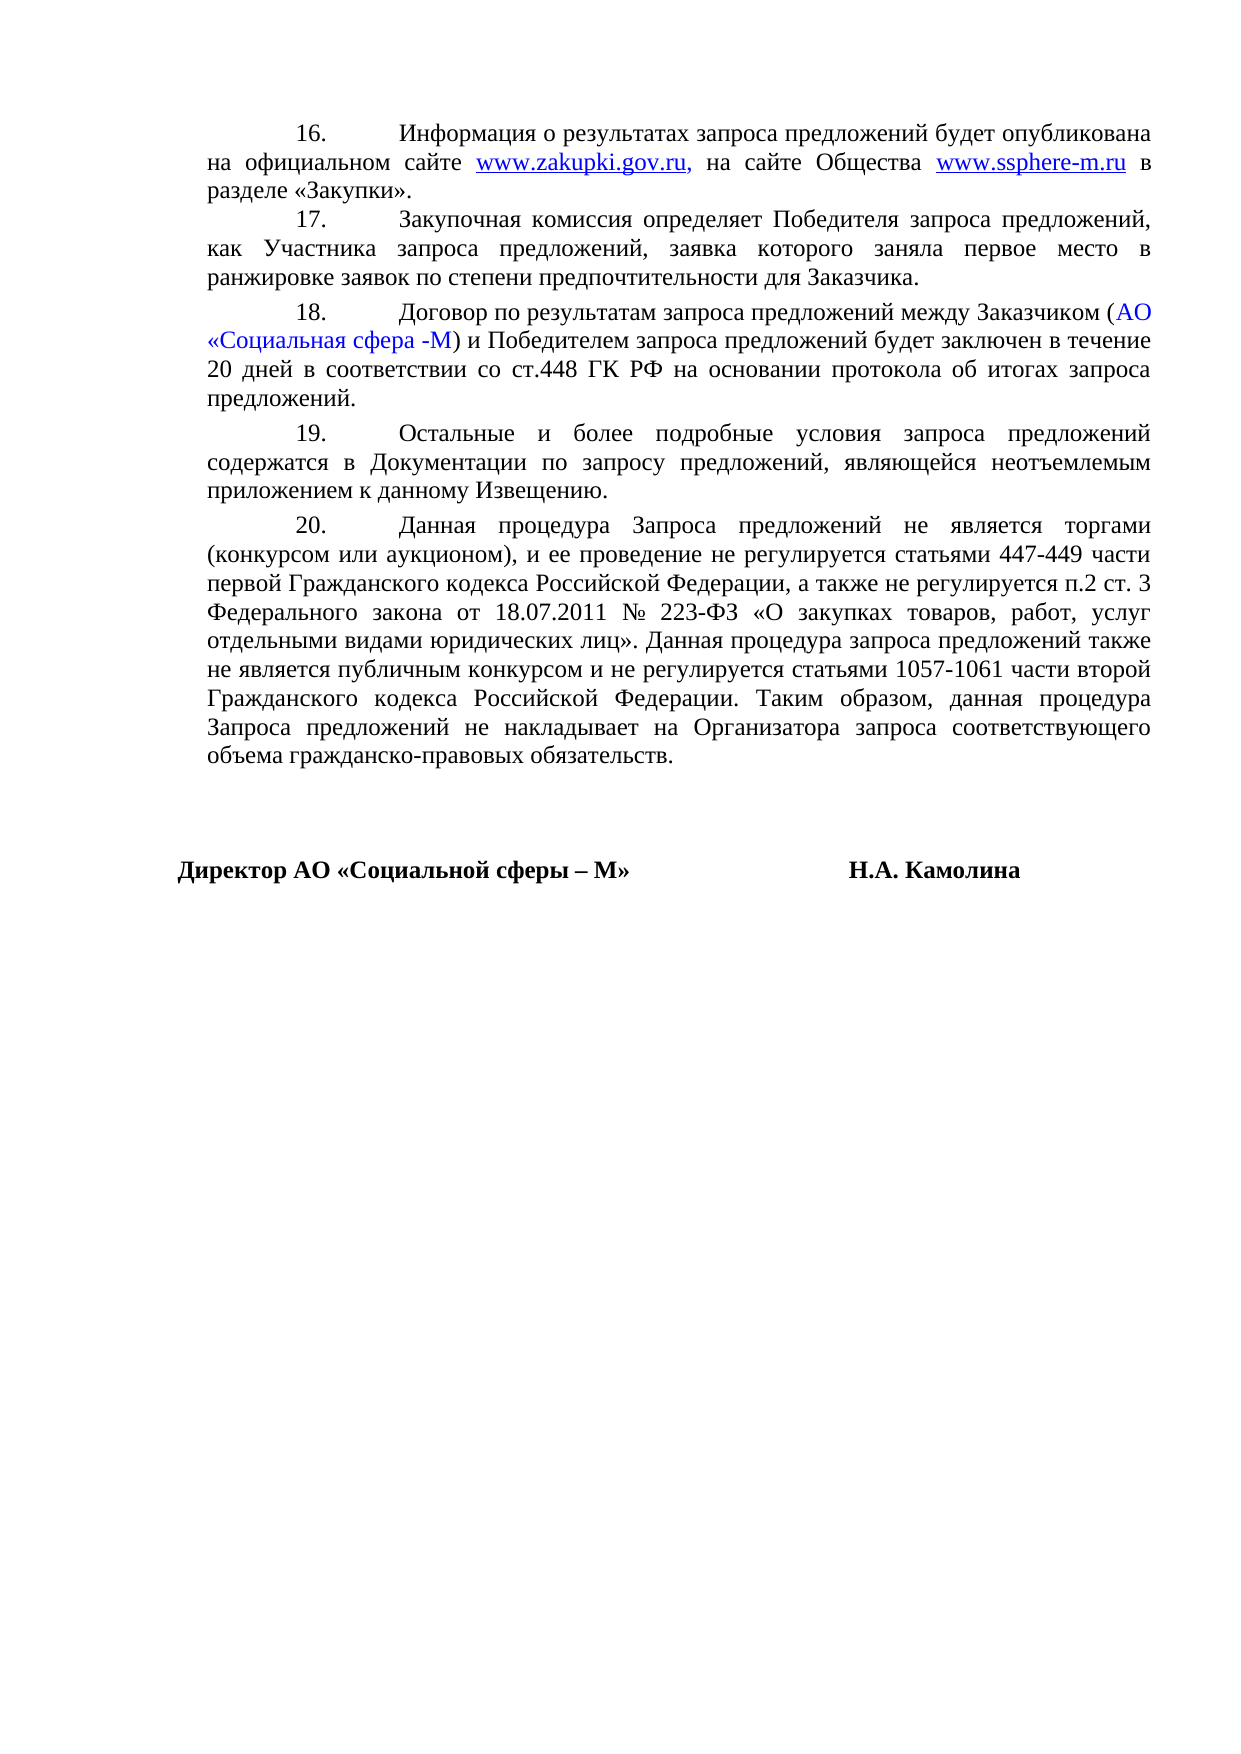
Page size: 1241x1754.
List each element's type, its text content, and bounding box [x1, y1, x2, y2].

list Информация о результатах запроса предложений будет опубликована на официальном сайте www.zakupki.gov.ru, на сайте Общества www.ssphere-m.ru в разделе «Закупки». [207, 118, 1152, 204]
list Данная процедура Запроса предложений не является торгами (конкурсом или аукционом), и ее проведение не регулируется статьями 447-449 части первой Гражданского кодекса Российской Федерации, а также не регулируется п.2 ст. 3 Федерального закона от 18.07.2011 № 223-ФЗ «О закупках товаров, работ, услуг отдельными видами юридических лиц». Данная процедура запроса предложений также не является публичным конкурсом и не регулируется статьями 1057-1061 части второй Гражданского кодекса Российской Федерации. Таким образом, данная процедура Запроса предложений не накладывает на Организатора запроса соответствующего объема гражданско-правовых обязательств. [207, 511, 1152, 769]
list Договор по результатам запроса предложений между Заказчиком (АО «Социальная сфера -М) и Победителем запроса предложений будет заключен в течение 20 дней в соответствии со ст.448 ГК РФ на основании протокола об итогах запроса предложений. [207, 297, 1152, 412]
list Остальные и более подробные условия запроса предложений содержатся в Документации по запросу предложений, являющейся неотъемлемым приложением к данному Извещению. [207, 418, 1152, 504]
list Закупочная комиссия определяет Победителя запроса предложений, как Участника запроса предложений, заявка которого заняла первое место в ранжировке заявок по степени предпочтительности для Заказчика. [207, 204, 1152, 291]
text Директор АО «Социальной сферы – М» Н.А. Камолина [177, 856, 1152, 884]
